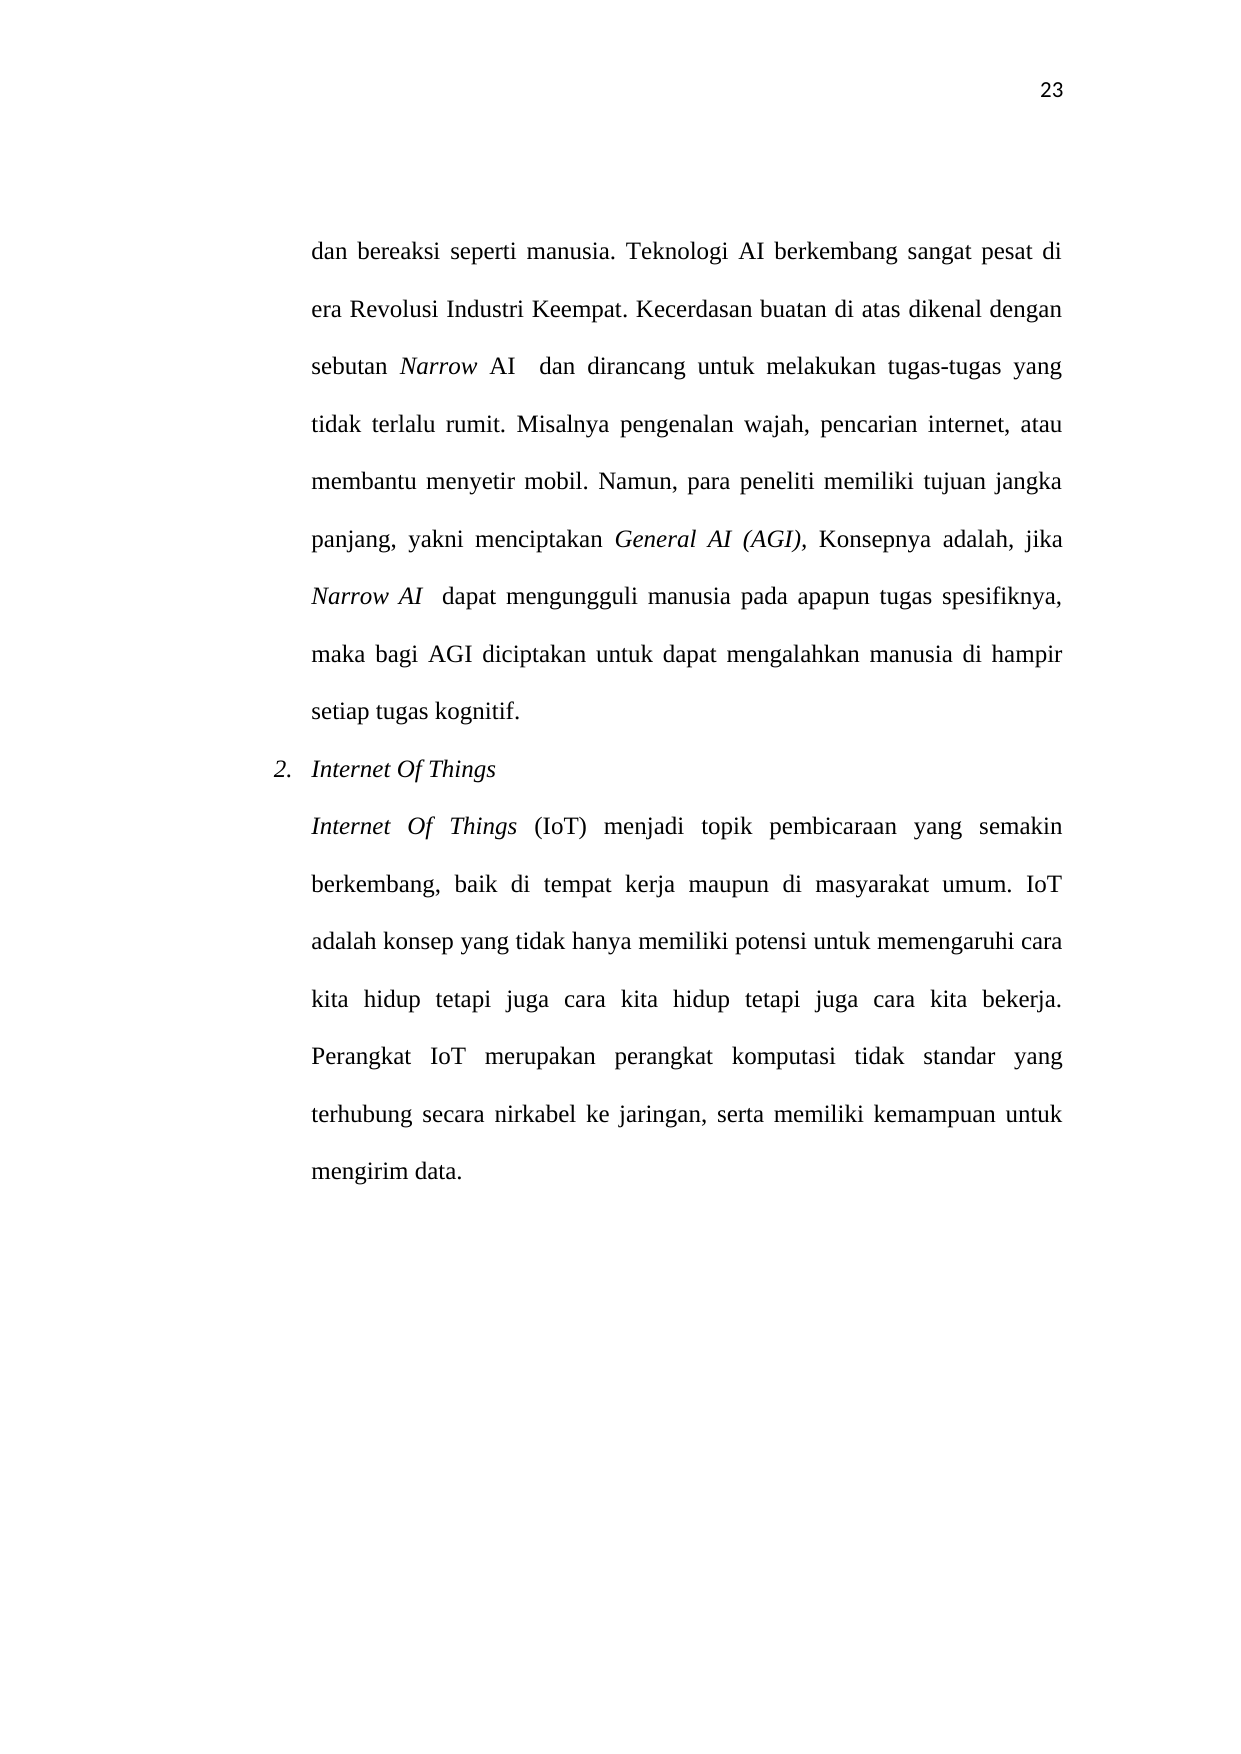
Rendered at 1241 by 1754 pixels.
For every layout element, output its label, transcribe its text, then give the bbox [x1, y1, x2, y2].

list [311, 236, 1063, 725]
list Internet Of Things (IoT) menjadi topik pembicaraan yang semakin berkembang, baik di tempat kerja maupun di masyarakat umum. IoT adalah konsep yang tidak hanya memiliki potensi untuk memengaruhi cara kita hidup tetapi juga cara kita hidup tetapi juga cara kita bekerja. Perangkat IoT merupakan perangkat komputasi tidak standar yang terhubung secara nirkabel ke jaringan, serta memiliki kemampuan untuk mengirim data. [311, 811, 1063, 1185]
list Internet Of Things [274, 754, 1063, 782]
